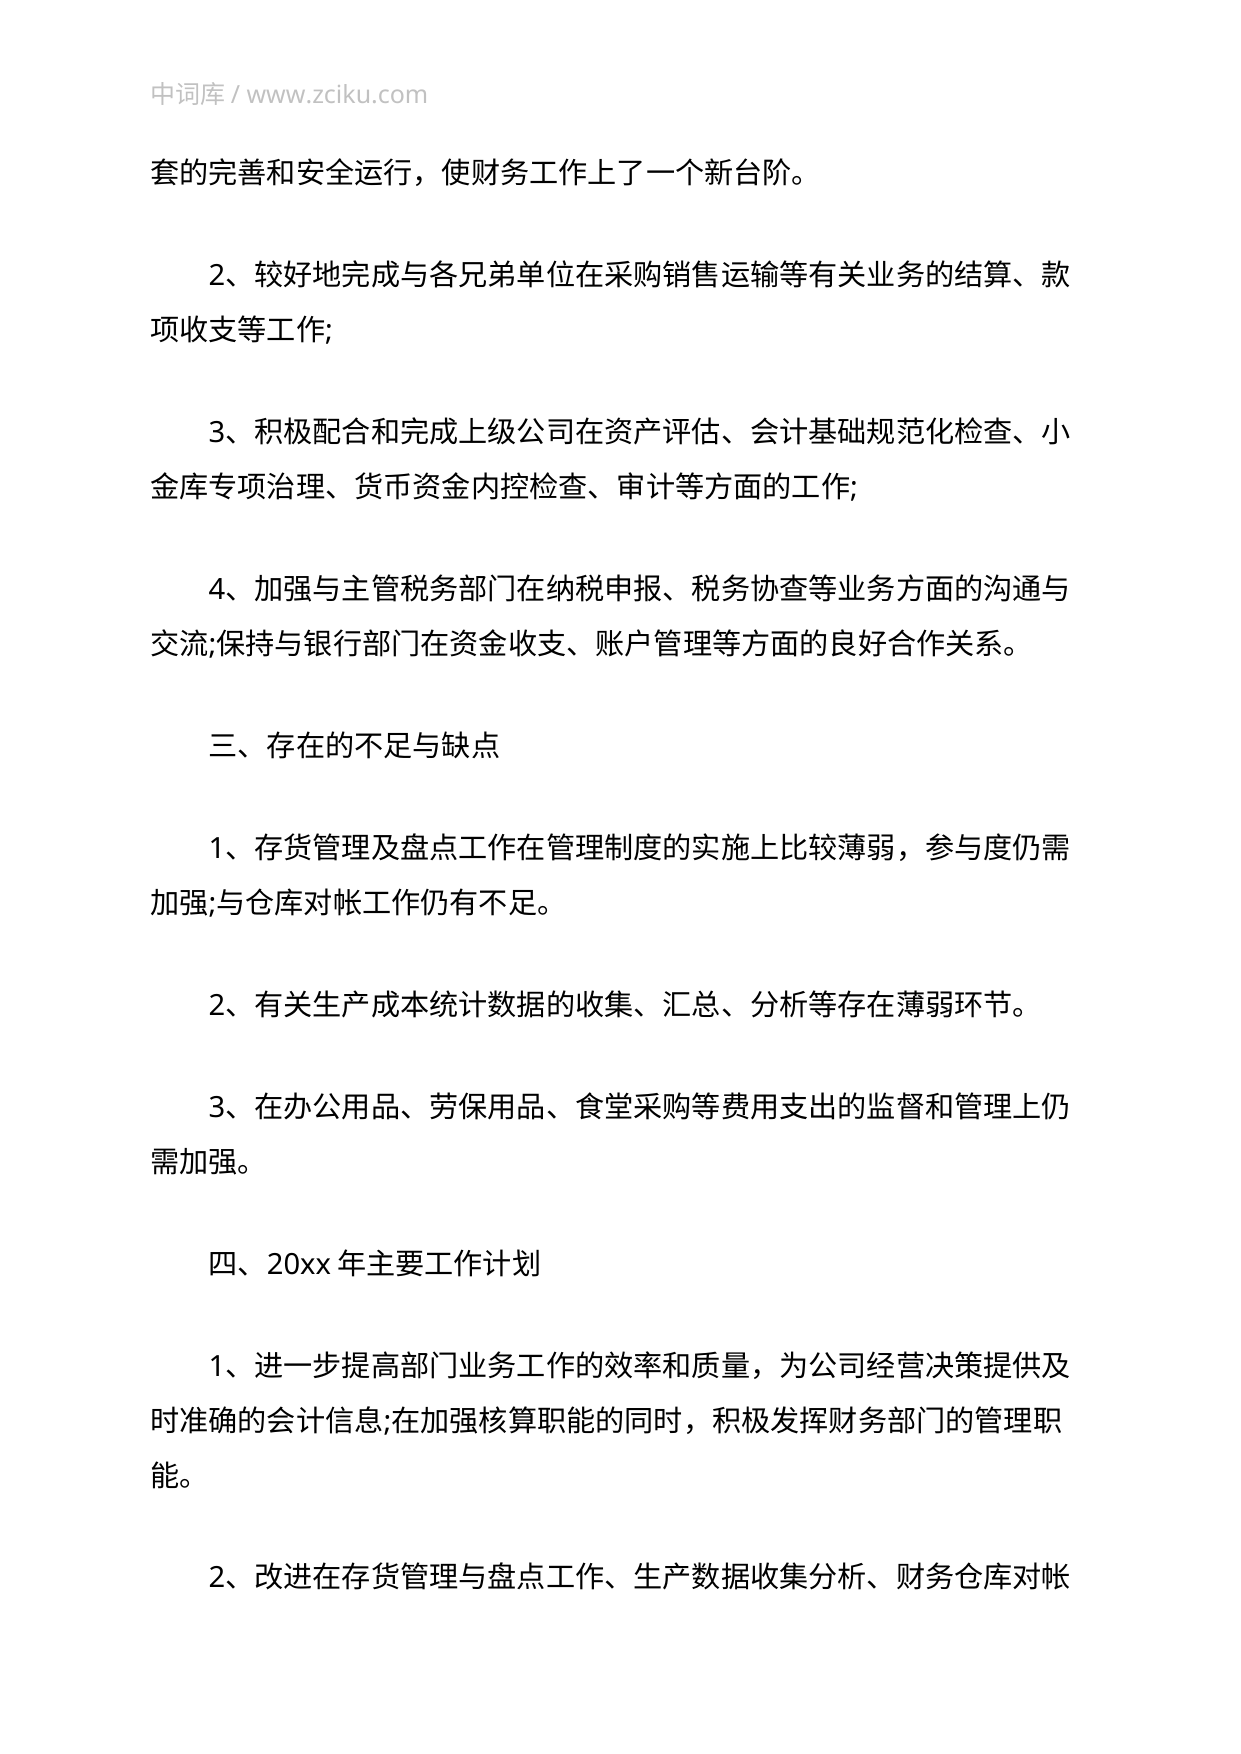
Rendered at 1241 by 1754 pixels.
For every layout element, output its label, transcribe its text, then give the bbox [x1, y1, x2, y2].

text 2、有关生产成本统计数据的收集、汇总、分析等存在薄弱环节。 [150, 981, 1090, 1024]
text 4、加强与主管税务部门在纳税申报、税务协查等业务方面的沟通与交流;保持与银行部门在资金收支、账户管理等方面的良好合作关系。 [150, 566, 1090, 663]
text 2、较好地完成与各兄弟单位在采购销售运输等有关业务的结算、款项收支等工作; [150, 252, 1090, 349]
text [150, 1554, 1090, 1596]
text 1、存货管理及盘点工作在管理制度的实施上比较薄弱，参与度仍需加强;与仓库对帐工作仍有不足。 [150, 824, 1090, 922]
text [150, 150, 1090, 192]
text 1、进一步提高部门业务工作的效率和质量，为公司经营决策提供及时准确的会计信息;在加强核算职能的同时，积极发挥财务部门的管理职能。 [150, 1342, 1090, 1494]
text 四、20xx年主要工作计划 [150, 1240, 1090, 1283]
text 3、积极配合和完成上级公司在资产评估、会计基础规范化检查、小金库专项治理、货币资金内控检查、审计等方面的工作; [150, 409, 1090, 506]
text 三、存在的不足与缺点 [150, 723, 1090, 765]
text 3、在办公用品、劳保用品、食堂采购等费用支出的监督和管理上仍需加强。 [150, 1083, 1090, 1181]
